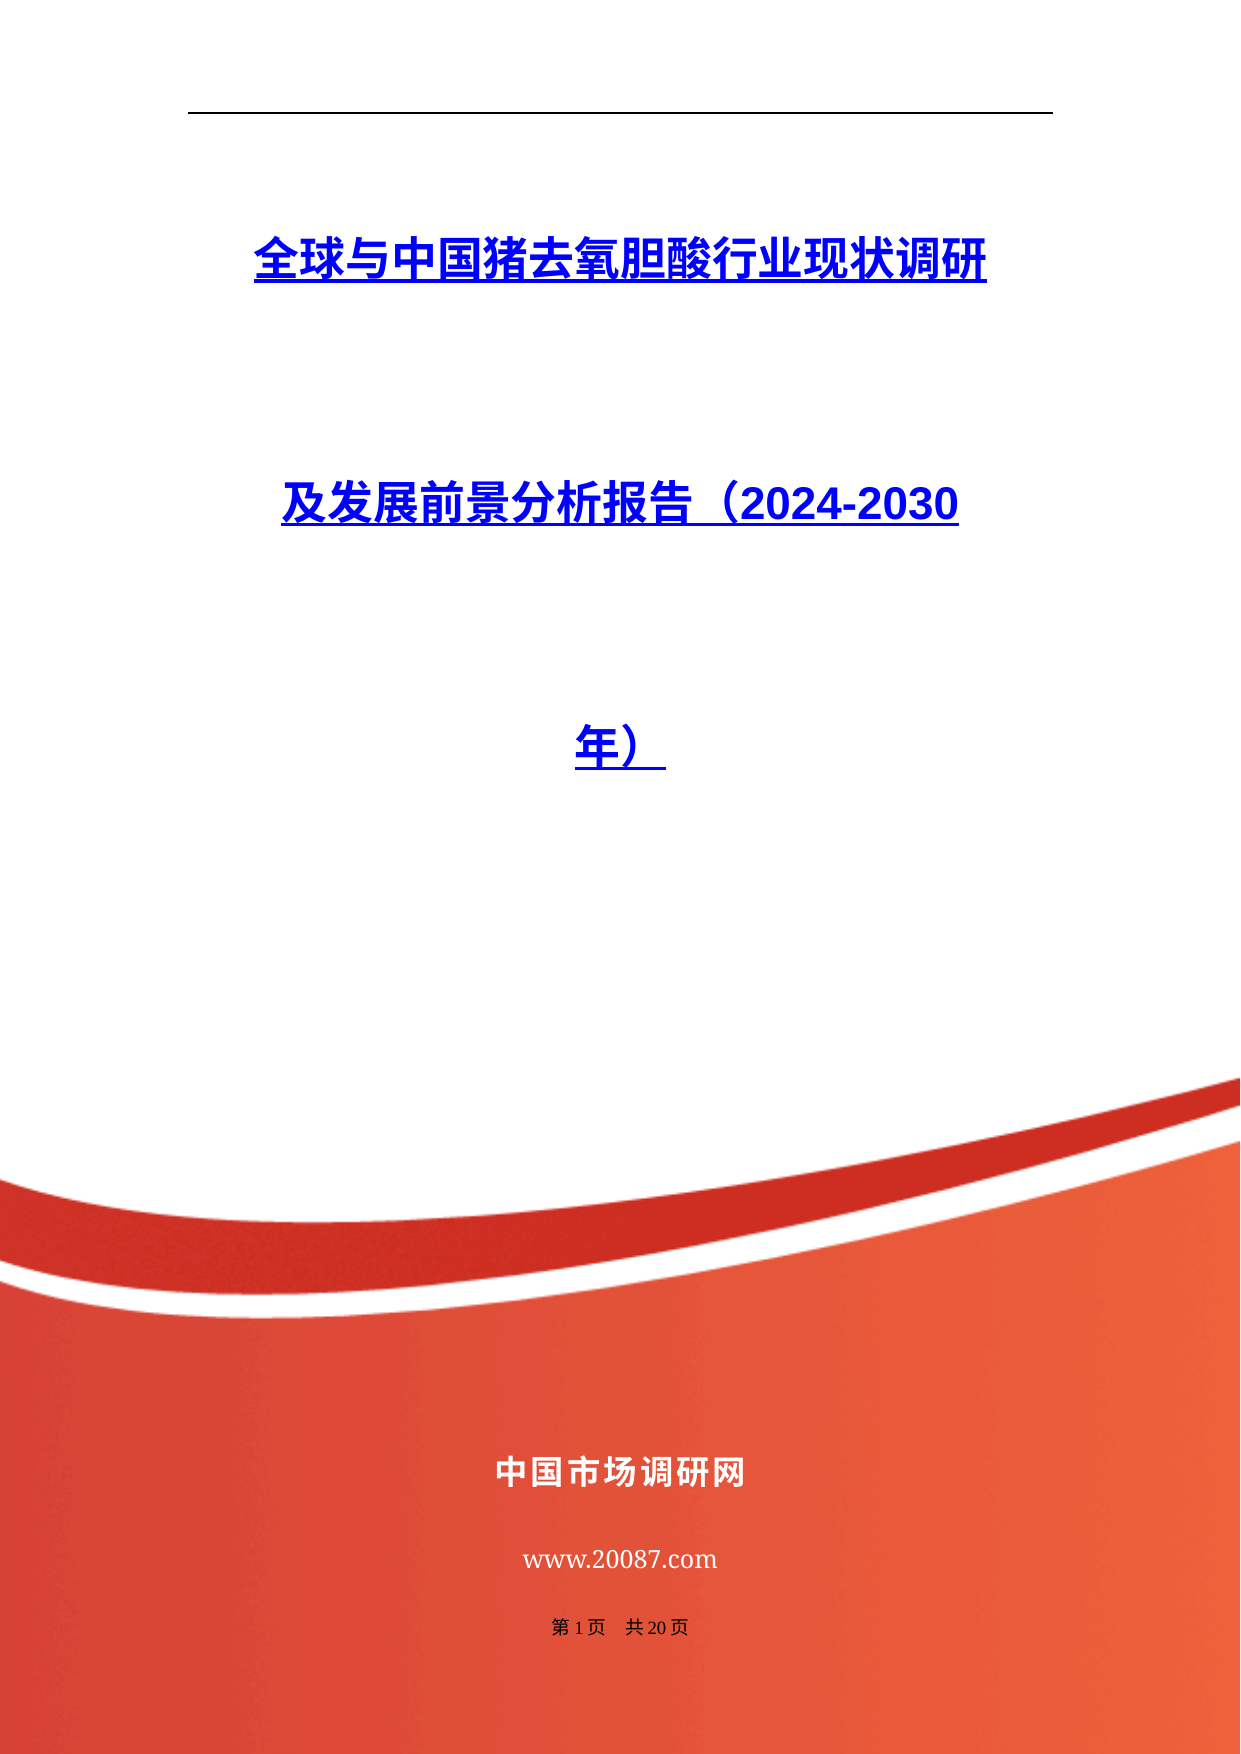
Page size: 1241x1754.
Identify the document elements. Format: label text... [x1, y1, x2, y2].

table_header 全球与中国猪去氧胆酸行业现状调研及发展前景分析报告（2024-2030年） [188, 207, 1053, 871]
picture [0, 1006, 1241, 1754]
text www.20087.com [187, 1526, 1053, 1591]
subtitle 中国市场调研网 [187, 1437, 1053, 1502]
